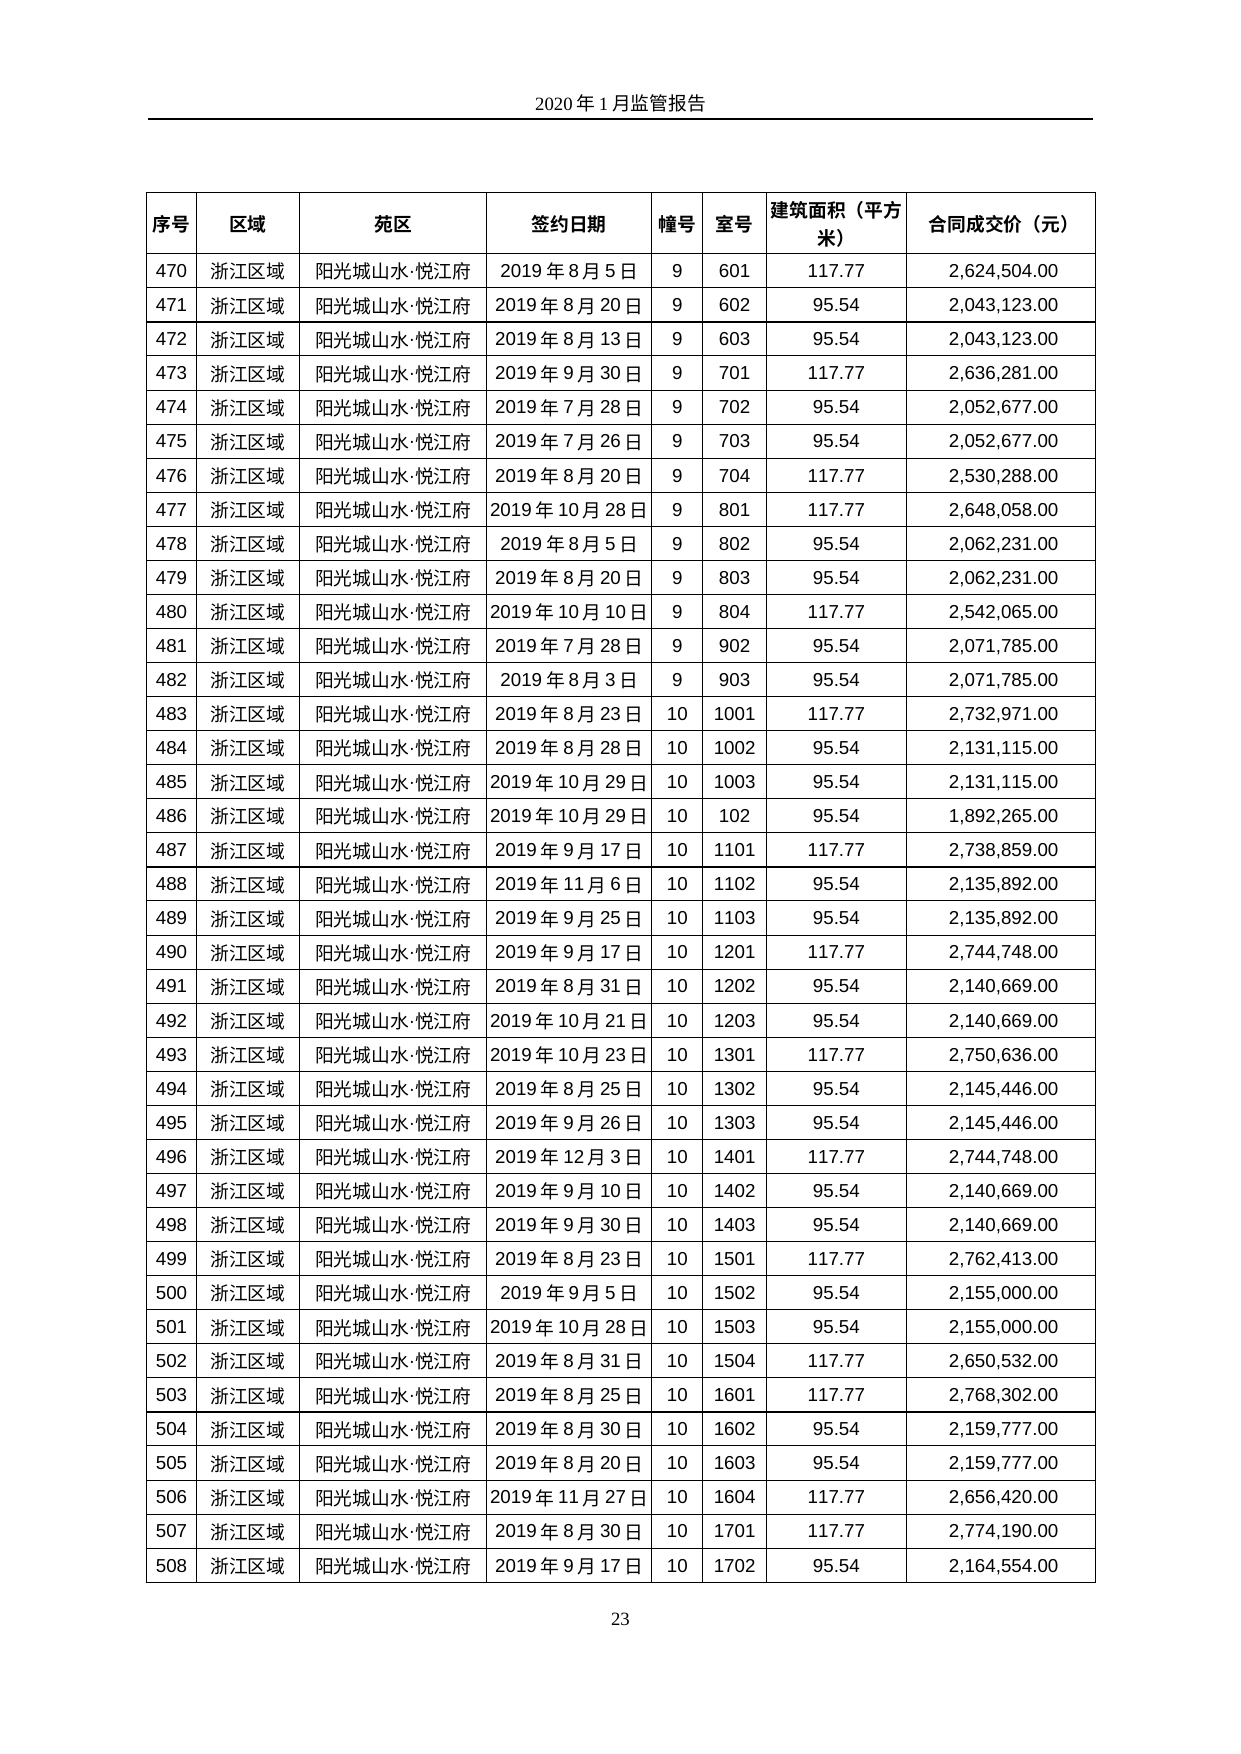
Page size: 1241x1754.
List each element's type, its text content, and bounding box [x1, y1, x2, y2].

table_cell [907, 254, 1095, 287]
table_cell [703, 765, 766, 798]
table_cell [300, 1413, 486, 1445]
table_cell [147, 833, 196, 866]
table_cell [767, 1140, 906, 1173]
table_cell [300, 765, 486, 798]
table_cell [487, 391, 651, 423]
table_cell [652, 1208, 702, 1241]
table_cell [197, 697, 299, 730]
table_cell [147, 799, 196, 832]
table_header 签约日期 [487, 193, 651, 253]
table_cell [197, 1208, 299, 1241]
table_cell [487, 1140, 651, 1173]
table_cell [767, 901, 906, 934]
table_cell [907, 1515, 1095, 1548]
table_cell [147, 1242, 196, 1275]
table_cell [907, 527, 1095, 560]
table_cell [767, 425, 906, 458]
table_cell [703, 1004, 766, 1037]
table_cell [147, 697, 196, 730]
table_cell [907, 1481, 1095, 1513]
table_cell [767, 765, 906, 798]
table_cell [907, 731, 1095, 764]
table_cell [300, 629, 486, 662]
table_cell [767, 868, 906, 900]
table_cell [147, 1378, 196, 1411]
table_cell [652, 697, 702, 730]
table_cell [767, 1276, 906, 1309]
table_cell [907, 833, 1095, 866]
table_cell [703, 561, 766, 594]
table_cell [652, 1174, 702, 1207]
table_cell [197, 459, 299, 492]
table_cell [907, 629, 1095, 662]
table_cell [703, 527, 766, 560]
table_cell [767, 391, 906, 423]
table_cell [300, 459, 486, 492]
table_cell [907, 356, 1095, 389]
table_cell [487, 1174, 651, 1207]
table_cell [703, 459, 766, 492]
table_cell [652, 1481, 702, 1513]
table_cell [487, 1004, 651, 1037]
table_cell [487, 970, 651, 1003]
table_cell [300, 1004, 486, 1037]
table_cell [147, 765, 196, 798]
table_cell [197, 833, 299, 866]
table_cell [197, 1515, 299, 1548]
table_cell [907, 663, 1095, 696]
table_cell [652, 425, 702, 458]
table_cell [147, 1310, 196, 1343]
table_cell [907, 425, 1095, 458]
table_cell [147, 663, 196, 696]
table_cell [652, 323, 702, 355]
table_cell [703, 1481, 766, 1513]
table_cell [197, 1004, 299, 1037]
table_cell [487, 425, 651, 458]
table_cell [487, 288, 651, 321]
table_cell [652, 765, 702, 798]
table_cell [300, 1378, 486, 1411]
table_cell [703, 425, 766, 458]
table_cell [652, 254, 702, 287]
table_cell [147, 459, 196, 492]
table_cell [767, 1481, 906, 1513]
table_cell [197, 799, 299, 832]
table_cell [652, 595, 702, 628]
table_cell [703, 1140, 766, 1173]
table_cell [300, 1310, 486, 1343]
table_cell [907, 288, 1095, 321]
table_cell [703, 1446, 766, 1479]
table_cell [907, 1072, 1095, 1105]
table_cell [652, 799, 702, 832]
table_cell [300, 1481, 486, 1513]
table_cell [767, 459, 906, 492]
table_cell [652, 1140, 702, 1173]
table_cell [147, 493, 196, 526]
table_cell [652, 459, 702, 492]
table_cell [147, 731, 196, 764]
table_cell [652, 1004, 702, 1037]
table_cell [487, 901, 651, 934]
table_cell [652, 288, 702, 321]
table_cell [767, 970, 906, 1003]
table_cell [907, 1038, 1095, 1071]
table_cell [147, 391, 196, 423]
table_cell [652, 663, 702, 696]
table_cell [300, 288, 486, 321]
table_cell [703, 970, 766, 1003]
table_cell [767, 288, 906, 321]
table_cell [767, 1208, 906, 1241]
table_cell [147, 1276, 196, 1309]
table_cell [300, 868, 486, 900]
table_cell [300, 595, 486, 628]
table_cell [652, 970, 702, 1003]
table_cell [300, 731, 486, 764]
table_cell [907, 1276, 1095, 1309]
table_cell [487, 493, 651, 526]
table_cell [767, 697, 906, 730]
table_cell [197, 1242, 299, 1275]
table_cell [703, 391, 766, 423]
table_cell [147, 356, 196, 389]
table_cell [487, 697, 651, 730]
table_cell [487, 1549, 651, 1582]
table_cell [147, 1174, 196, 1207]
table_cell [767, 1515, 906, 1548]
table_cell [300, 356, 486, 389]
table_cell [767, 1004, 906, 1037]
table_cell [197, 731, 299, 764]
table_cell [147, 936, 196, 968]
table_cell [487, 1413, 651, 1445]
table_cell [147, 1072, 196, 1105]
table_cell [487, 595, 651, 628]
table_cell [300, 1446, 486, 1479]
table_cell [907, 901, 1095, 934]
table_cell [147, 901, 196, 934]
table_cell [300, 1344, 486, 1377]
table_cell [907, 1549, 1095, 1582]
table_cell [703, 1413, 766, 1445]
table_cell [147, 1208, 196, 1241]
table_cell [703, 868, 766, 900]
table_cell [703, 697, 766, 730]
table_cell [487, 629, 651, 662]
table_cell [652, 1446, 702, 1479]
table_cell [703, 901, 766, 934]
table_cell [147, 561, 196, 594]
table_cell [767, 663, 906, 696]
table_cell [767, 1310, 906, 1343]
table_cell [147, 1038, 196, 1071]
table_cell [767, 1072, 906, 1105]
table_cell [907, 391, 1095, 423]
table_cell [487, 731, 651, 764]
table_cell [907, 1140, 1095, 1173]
table_header 建筑面积（平方米） [767, 193, 906, 253]
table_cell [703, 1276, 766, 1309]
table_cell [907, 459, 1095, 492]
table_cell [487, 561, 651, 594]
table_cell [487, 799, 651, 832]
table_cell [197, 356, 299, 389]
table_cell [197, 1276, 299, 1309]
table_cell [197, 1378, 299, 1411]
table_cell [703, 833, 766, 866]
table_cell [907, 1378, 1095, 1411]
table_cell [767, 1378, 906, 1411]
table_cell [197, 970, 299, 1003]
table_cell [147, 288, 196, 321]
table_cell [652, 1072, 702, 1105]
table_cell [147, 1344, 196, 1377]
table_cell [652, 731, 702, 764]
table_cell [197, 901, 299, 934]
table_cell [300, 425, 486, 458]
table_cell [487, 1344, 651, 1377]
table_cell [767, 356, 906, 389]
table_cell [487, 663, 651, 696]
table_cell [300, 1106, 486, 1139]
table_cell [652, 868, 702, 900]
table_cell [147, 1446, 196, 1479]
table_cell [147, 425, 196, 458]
table_header 合同成交价（元） [907, 193, 1095, 253]
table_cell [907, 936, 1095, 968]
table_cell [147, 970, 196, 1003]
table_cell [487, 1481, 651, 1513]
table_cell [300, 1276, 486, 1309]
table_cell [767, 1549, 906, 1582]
table_header 序号 [147, 193, 196, 253]
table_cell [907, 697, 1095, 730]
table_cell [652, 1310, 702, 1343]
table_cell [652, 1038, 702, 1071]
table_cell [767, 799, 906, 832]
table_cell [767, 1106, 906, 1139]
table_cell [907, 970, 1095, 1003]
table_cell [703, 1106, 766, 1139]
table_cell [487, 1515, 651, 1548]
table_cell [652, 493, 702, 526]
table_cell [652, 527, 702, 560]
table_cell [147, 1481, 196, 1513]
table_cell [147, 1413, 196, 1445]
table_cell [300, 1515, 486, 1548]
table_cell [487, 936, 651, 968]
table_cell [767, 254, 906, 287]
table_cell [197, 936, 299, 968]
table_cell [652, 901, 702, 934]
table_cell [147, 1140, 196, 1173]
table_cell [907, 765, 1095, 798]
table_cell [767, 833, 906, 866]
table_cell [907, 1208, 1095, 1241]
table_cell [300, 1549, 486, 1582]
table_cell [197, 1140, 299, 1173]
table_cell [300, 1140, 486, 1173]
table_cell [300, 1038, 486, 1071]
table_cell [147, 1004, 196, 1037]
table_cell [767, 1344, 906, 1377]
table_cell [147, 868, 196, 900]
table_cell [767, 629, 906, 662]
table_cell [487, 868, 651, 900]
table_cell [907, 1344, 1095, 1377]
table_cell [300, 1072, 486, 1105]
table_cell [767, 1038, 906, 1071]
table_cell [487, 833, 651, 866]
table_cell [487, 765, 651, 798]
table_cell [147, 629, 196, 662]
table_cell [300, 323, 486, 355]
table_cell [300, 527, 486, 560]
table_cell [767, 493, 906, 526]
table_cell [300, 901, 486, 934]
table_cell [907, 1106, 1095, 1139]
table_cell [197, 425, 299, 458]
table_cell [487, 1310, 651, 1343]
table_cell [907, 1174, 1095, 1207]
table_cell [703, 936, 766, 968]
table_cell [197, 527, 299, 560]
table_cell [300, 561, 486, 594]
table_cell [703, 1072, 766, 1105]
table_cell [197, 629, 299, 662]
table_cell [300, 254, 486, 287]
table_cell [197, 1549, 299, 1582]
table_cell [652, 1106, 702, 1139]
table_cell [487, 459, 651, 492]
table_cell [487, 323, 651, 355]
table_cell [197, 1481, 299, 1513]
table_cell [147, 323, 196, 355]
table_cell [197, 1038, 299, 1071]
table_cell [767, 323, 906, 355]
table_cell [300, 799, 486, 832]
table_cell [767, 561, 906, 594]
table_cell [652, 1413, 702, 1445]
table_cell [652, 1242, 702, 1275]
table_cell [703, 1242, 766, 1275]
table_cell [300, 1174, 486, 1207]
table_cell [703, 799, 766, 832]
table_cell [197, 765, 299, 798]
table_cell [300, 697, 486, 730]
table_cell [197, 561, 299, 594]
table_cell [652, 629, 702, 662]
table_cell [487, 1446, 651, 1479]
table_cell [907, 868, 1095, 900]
table_header 区域 [197, 193, 299, 253]
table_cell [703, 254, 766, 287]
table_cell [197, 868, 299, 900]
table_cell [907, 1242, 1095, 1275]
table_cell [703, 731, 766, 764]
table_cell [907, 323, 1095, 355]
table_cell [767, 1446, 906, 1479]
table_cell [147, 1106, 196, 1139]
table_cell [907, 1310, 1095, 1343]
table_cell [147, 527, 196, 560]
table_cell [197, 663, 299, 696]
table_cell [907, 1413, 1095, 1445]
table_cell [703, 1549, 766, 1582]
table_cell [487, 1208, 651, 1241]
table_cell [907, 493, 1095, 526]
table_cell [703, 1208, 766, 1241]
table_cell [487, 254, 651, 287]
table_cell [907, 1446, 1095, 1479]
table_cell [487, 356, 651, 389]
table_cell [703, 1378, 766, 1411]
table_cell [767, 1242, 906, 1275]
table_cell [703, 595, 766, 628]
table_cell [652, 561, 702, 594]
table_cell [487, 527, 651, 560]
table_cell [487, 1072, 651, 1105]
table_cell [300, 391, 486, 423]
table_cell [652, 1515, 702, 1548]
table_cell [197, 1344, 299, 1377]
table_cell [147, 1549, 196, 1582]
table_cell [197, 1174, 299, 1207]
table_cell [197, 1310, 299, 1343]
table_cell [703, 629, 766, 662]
table_header 苑区 [300, 193, 486, 253]
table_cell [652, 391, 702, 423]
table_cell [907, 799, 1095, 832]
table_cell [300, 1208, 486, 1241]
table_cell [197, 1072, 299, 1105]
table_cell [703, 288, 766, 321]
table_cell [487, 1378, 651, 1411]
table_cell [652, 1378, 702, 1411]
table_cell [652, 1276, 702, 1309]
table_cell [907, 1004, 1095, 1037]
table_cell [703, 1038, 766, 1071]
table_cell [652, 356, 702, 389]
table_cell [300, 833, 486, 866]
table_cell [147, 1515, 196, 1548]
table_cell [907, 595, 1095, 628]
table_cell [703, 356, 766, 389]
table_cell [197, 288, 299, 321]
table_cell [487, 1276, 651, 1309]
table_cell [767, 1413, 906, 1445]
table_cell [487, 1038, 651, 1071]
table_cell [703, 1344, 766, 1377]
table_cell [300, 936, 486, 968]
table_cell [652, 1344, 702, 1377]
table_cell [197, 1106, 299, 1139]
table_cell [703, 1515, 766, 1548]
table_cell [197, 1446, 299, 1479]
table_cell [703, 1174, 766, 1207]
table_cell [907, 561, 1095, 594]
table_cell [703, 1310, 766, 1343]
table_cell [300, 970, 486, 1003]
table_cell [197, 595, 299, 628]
table_header 室号 [703, 193, 766, 253]
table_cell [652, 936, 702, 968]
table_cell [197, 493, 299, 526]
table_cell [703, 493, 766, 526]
table_header 幢号 [652, 193, 702, 253]
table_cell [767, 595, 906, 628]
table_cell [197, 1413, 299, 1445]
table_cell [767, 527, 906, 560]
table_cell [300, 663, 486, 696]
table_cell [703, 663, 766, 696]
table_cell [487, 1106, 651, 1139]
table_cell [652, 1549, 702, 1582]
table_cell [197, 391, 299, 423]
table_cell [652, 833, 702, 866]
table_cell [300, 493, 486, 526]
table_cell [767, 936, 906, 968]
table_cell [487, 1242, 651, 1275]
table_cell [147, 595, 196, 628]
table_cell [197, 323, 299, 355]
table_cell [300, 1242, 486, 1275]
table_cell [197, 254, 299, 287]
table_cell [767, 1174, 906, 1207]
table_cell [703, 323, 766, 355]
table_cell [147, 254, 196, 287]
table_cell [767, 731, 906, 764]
